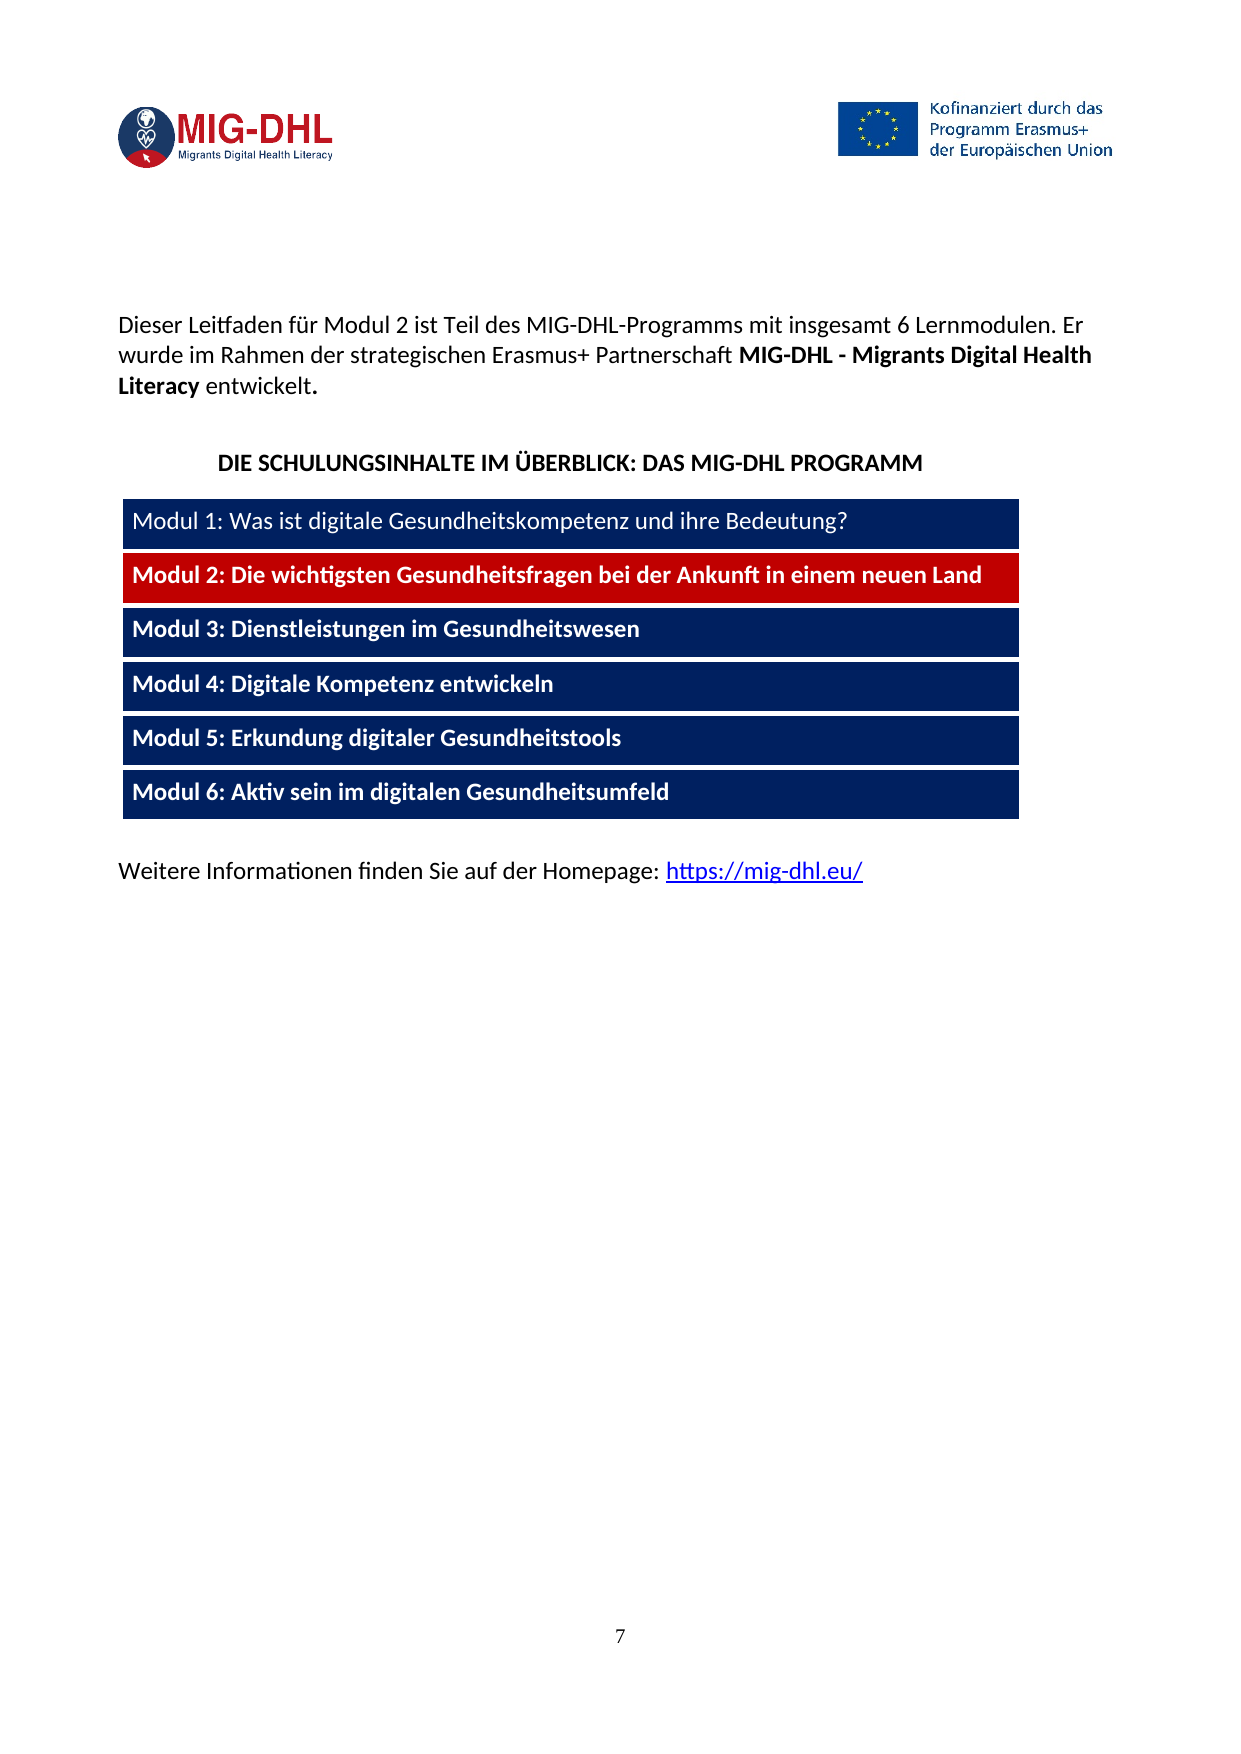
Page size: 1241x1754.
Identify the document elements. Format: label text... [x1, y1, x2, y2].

table_cell Modul 5: Erkundung digitaler Gesundheitstools [123, 716, 1019, 765]
picture [118, 107, 333, 168]
table_cell Modul 6: Aktiv sein im digitalen Gesundheitsumfeld [123, 770, 1019, 819]
text Dieser Leitfaden für Modul 2 ist Teil des MIG-DHL-Programms mit insgesamt 6 Lernmodulen. Er wurde im Rahmen der strategischen Erasmus+ Partnerschaft MIG-DHL - Migrants Digital Health Literacy entwickelt. [118, 309, 1122, 401]
table_cell Modul 3: Dienstleistungen im Gesundheitswesen [123, 608, 1019, 657]
table_cell Modul 1: Was ist digitale Gesundheitskompetenz und ihre Bedeutung? [123, 499, 1019, 549]
table_cell Modul 2: Die wichtigsten Gesundheitsfragen bei der Ankunft in einem neuen Land [123, 553, 1019, 603]
table_cell Modul 4: Digitale Kompetenz entwickeln [123, 662, 1019, 711]
table_header Die Schulungsinhalte im Überblick: Das MIG-DHL Programm [121, 431, 1021, 494]
text Weitere Informationen finden Sie auf der Homepage: https://mig-dhl.eu/ [118, 855, 1122, 885]
picture [826, 90, 1120, 165]
